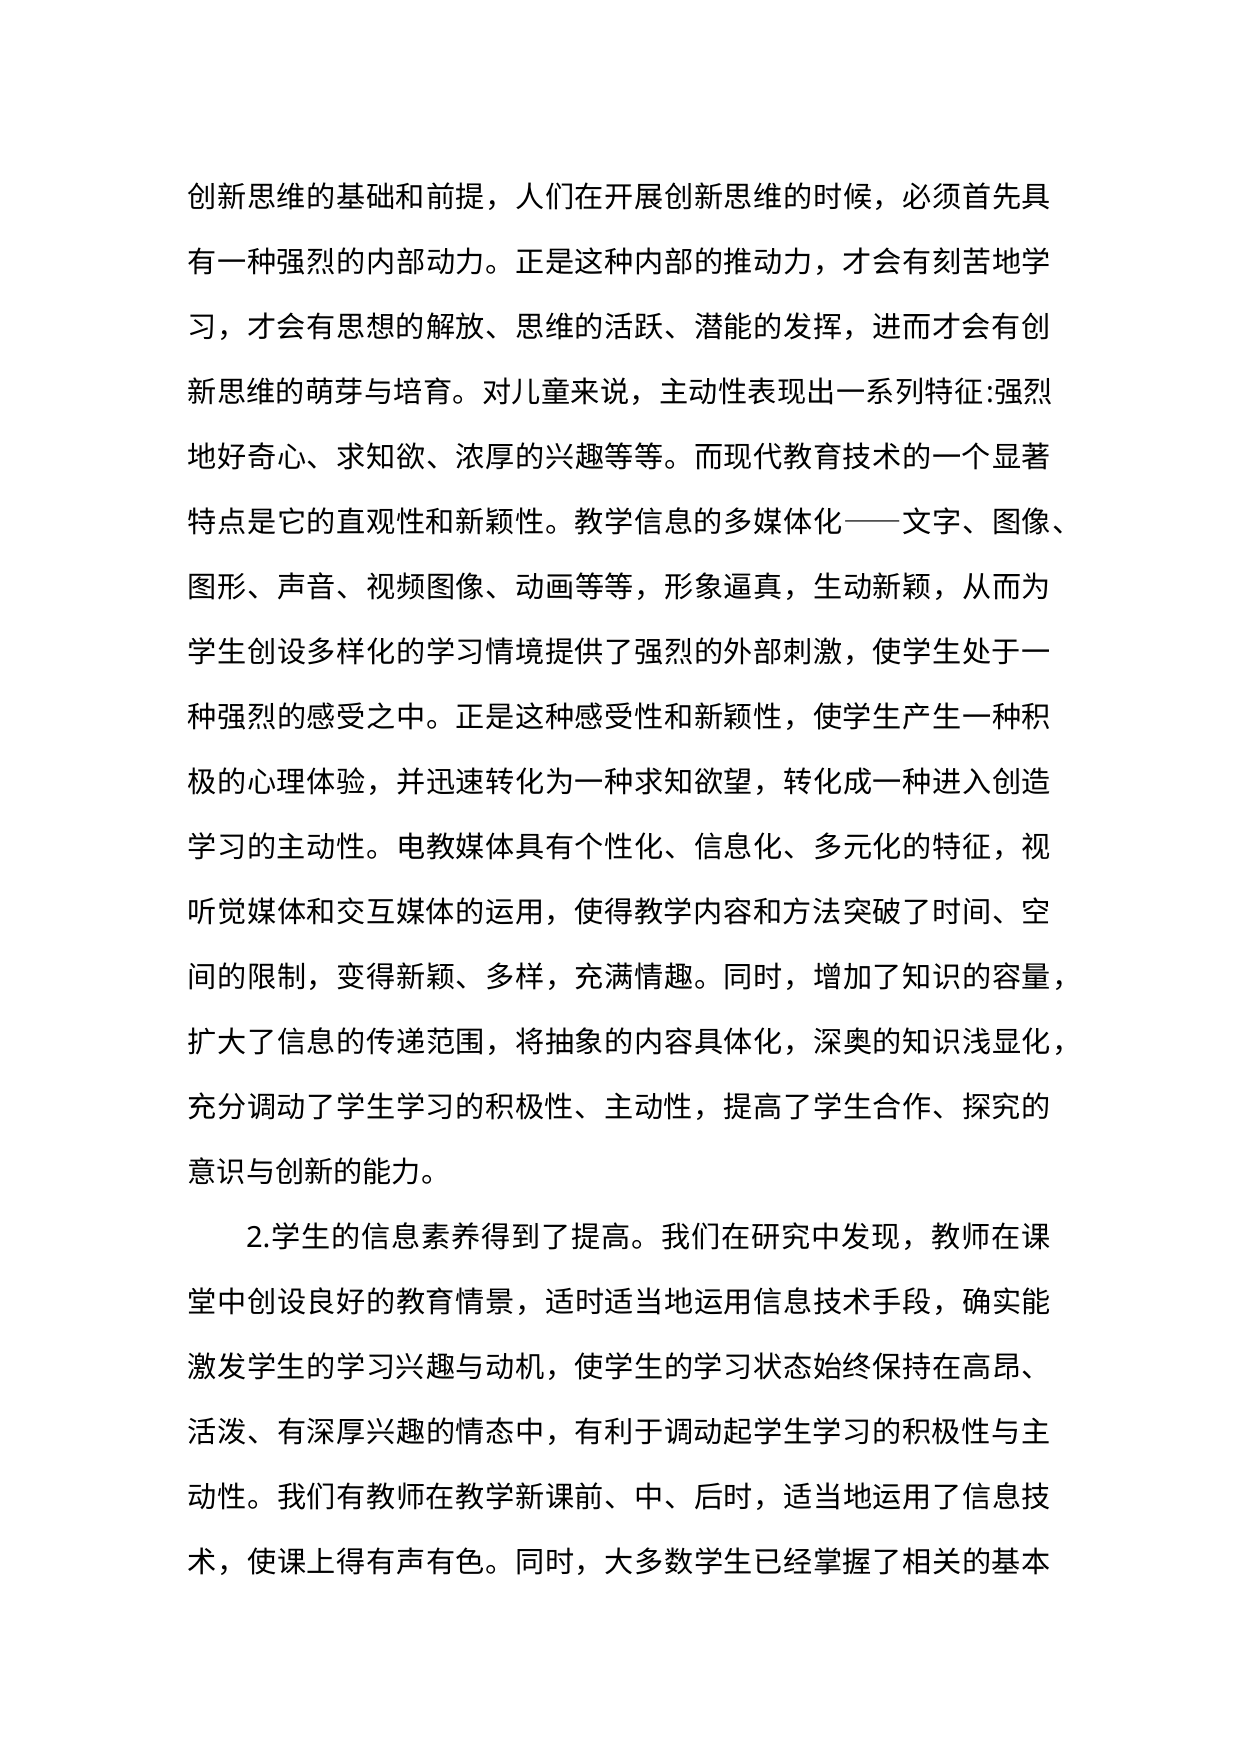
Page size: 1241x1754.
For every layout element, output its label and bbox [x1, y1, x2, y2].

text [187, 162, 1053, 1202]
text [187, 1202, 1053, 1592]
